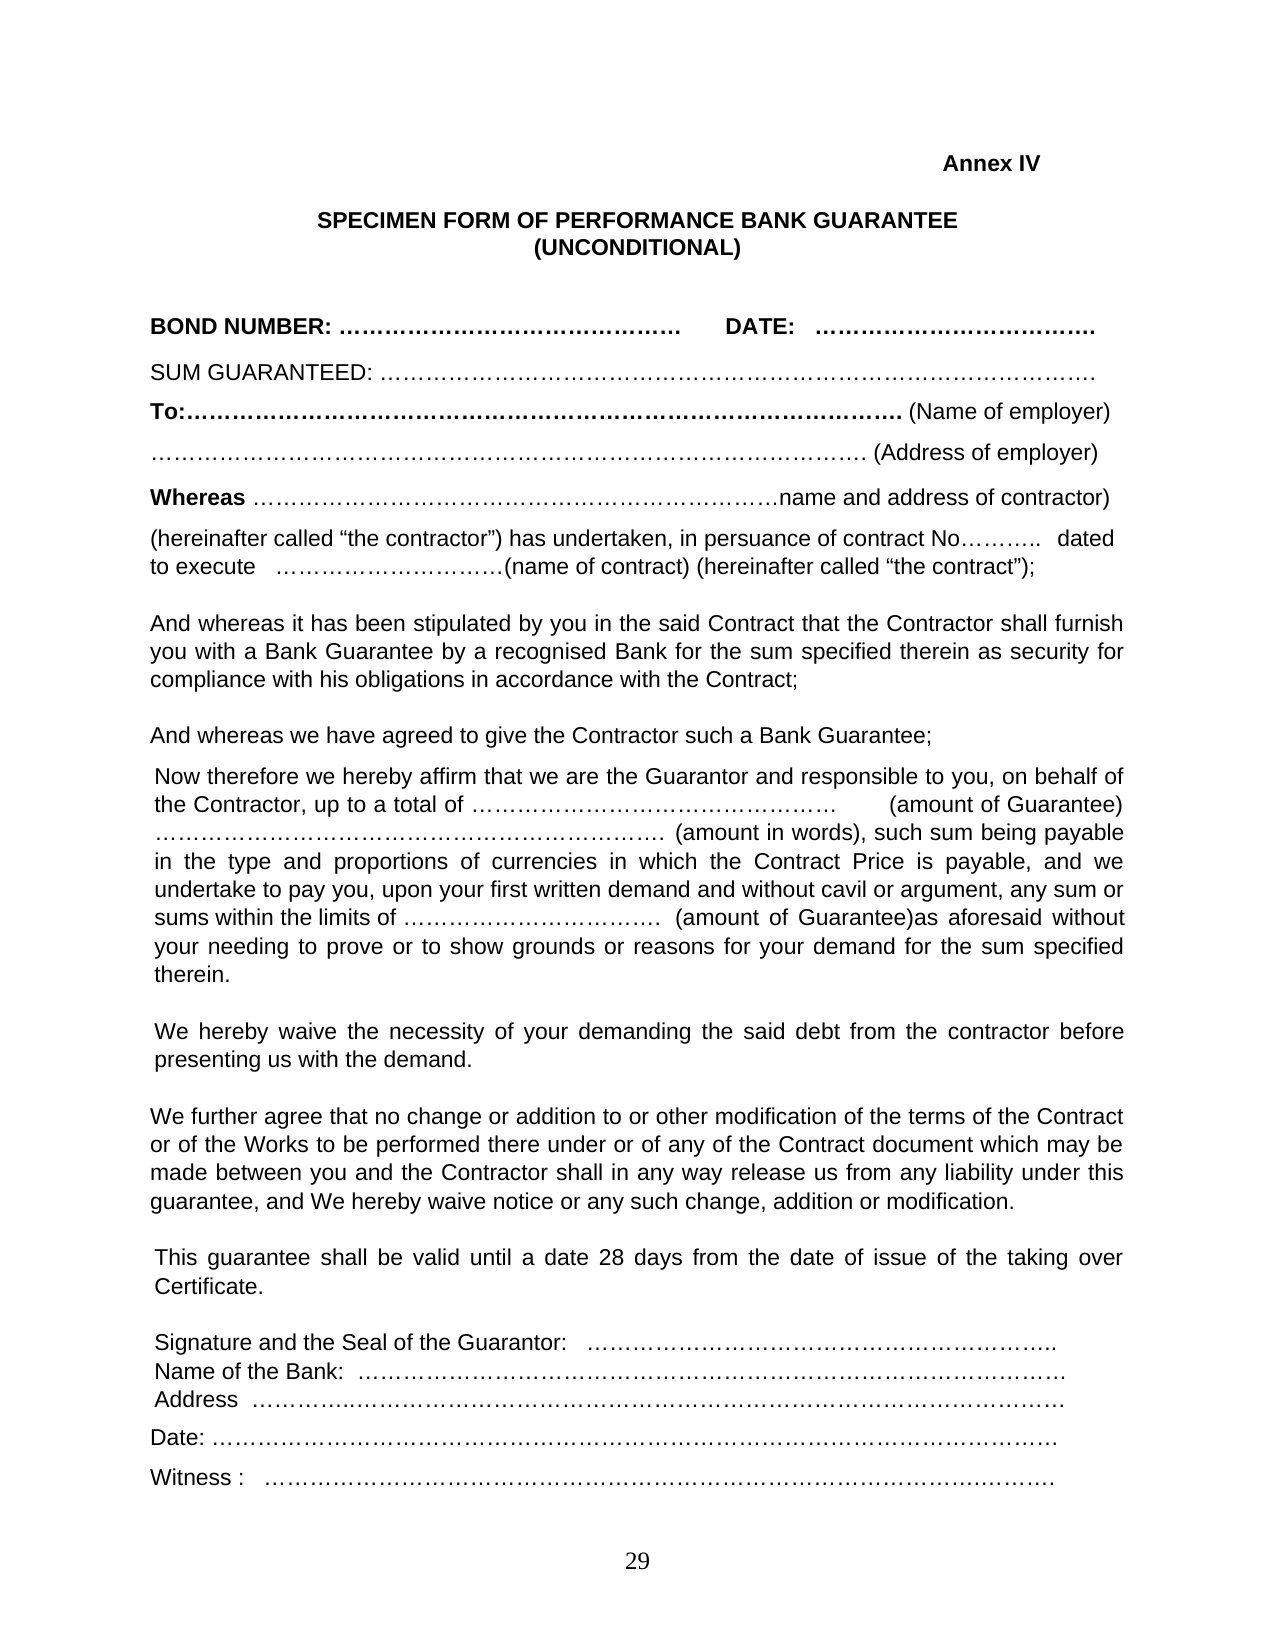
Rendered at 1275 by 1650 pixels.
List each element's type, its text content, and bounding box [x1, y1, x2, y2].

text And whereas we have agreed to give the Contractor such a Bank Guarantee; [150, 722, 1125, 748]
text (hereinafter called “the contractor”) has undertaken, in persuance of contract No……….. dated to execute …………………………(name of contract) (hereinafter called “the contract”); [150, 524, 1125, 580]
text …………………………………………………………………………………. (Address of employer) [150, 439, 1125, 465]
text Address …………..………………………………………………………………………………… [154, 1385, 1125, 1413]
text Now therefore we hereby affirm that we are the Guarantor and responsible to you, on behalf of the Contractor, up to a total of ………………………………………… (amount of Guarantee) …………………………………………………………. (amount in words), such sum being payable in the type and proportions of currencies in which the Contract Price is payable, and we undertake to pay you, upon your first written demand and without cavil or argument, any sum or sums within the limits of ……………………………. (amount of Guarantee)as aforesaid without your needing to prove or to show grounds or reasons for your demand for the sum specified therein. [154, 761, 1125, 988]
text And whereas it has been stipulated by you in the said Contract that the Contractor shall furnish you with a Bank Guarantee by a recognised Bank for the sum specified therein as security for compliance with his obligations in accordance with the Contract; [150, 609, 1125, 694]
text SUM GUARANTEED: …………………………………………………………………………………. [150, 358, 1125, 385]
text Signature and the Seal of the Guarantor: …………………………………………………….. [154, 1328, 1125, 1356]
text Date: ………………………………………………………………………………………………… [150, 1413, 1125, 1453]
text To:…………………………………………………………………………………. (Name of employer) [150, 398, 1125, 424]
text This guarantee shall be valid until a date 28 days from the date of issue of the taking over Certificate. [154, 1243, 1125, 1300]
text Name of the Bank: ………………………………………………………………………………… [154, 1356, 1125, 1385]
text Whereas ……………………………………………………………name and address of contractor) [150, 484, 1125, 511]
text BOND NUMBER: ……………………………………… DATE: ………………………………. [150, 313, 1125, 339]
text We hereby waive the necessity of your demanding the said debt from the contractor before presenting us with the demand. [154, 1016, 1125, 1073]
text Annex IV [150, 150, 1125, 176]
text (UNCONDITIONAL) [150, 234, 1125, 260]
text Witness : ………………………………………………………………………………….………. [150, 1453, 1125, 1493]
text We further agree that no change or addition to or other modification of the terms of the Contract or of the Works to be performed there under or of any of the Contract document which may be made between you and the Contractor shall in any way release us from any liability under this guarantee, and We hereby waive notice or any such change, addition or modification. [150, 1101, 1125, 1215]
text SPECIMEN FORM OF PERFORMANCE BANK GUARANTEE [150, 207, 1125, 234]
